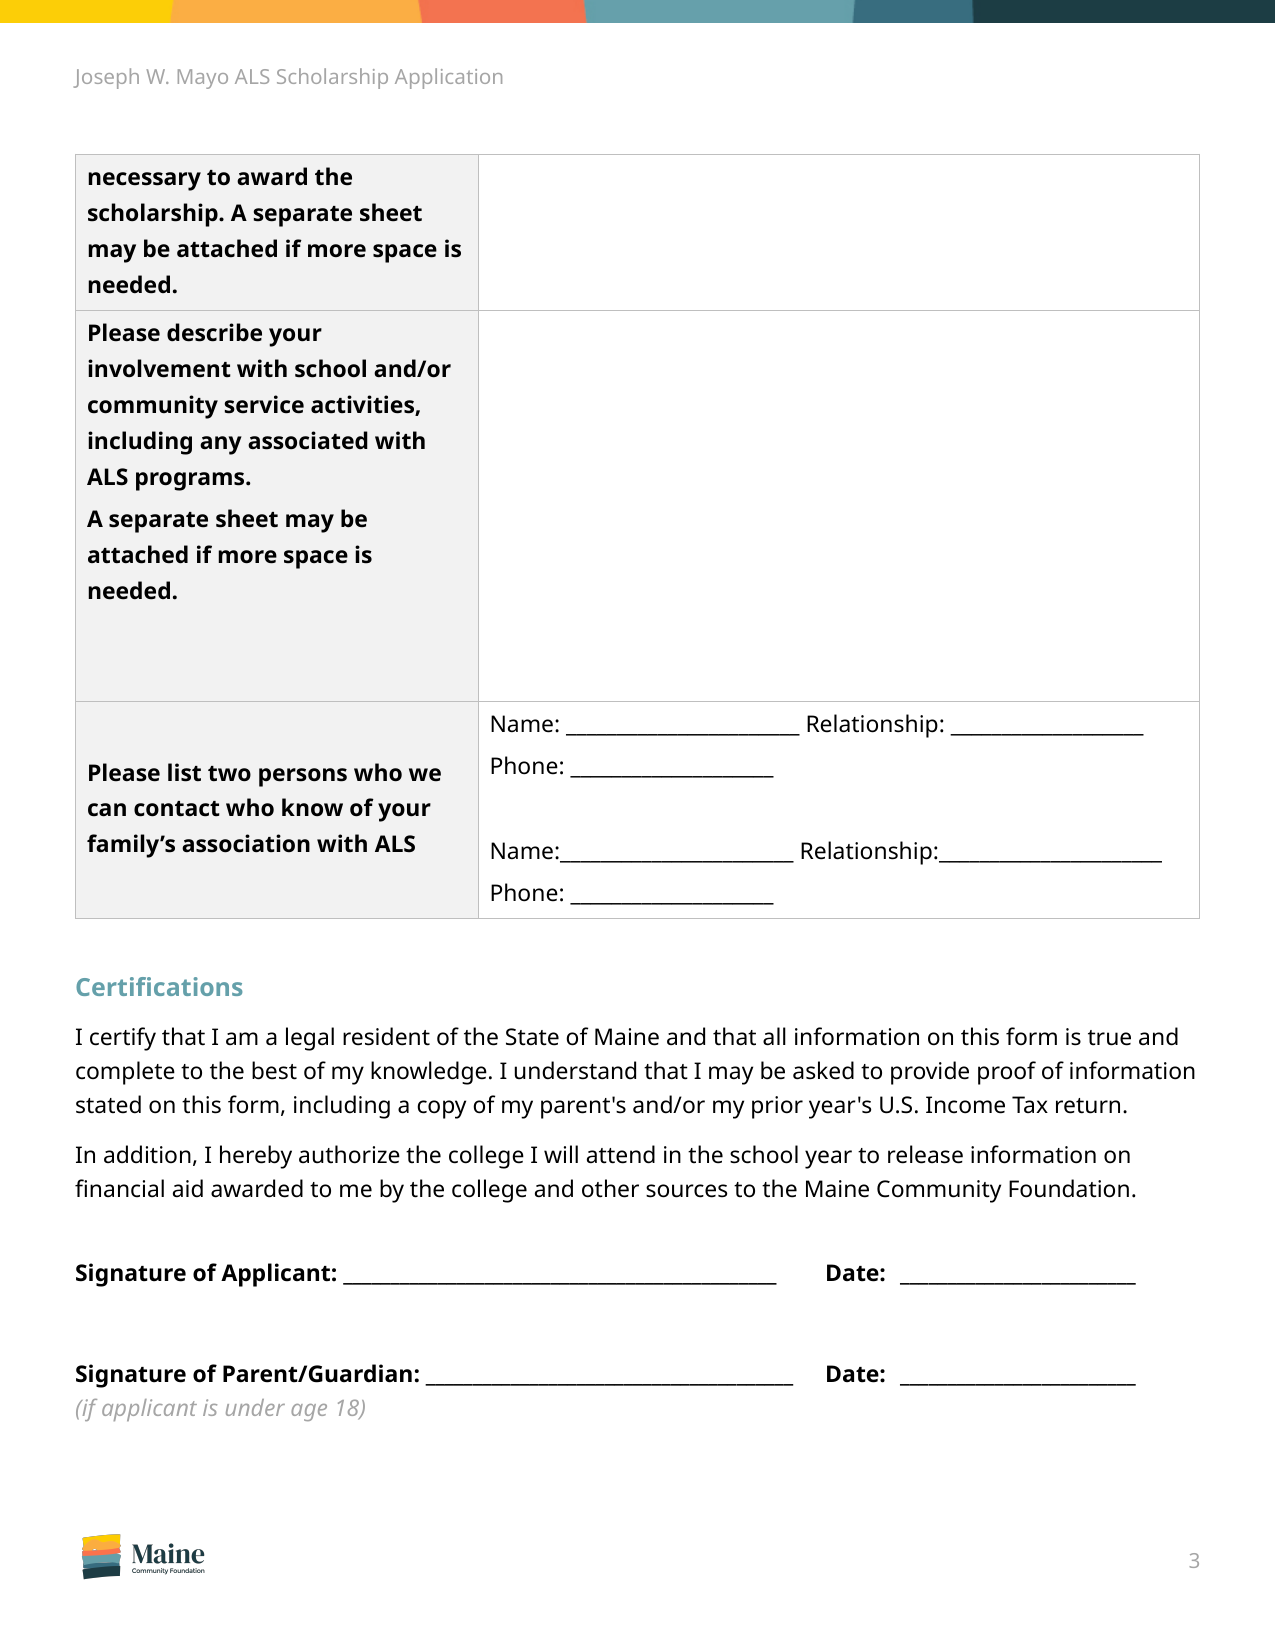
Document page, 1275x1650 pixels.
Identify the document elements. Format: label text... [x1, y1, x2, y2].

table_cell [76, 155, 478, 310]
picture [0, 0, 1275, 23]
table_cell [479, 311, 1199, 701]
table_cell [479, 155, 1199, 310]
subtitle Certifications [75, 969, 1200, 1004]
picture [75, 1522, 211, 1583]
text Signature of Parent/Guardian: _______________________________________ Date: _________________________ (if applicant is under age 18) [75, 1358, 1200, 1490]
table_cell Name: _______________________ Relationship: ___________________ Phone: ____________________ Name:_______________________ Relationship:______________________ Phone: ____________________ [479, 702, 1199, 918]
text In addition, I hereby authorize the college I will attend in the school year to release information on financial aid awarded to me by the college and other sources to the Maine Community Foundation. [75, 1139, 1200, 1238]
text I certify that I am a legal resident of the State of Maine and that all information on this form is true and complete to the best of my knowledge. I understand that I may be asked to provide proof of information stated on this form, including a copy of my parent's and/or my prior year's U.S. Income Tax return. [75, 1021, 1200, 1120]
text Signature of Applicant: ______________________________________________ Date: _________________________ [75, 1257, 1200, 1288]
table_cell Please list two persons who we can contact who know of your family’s association with ALS [76, 702, 478, 918]
table_cell Please describe your involvement with school and/or community service activities, including any associated with ALS programs. A separate sheet may be attached if more space is needed. [76, 311, 478, 701]
